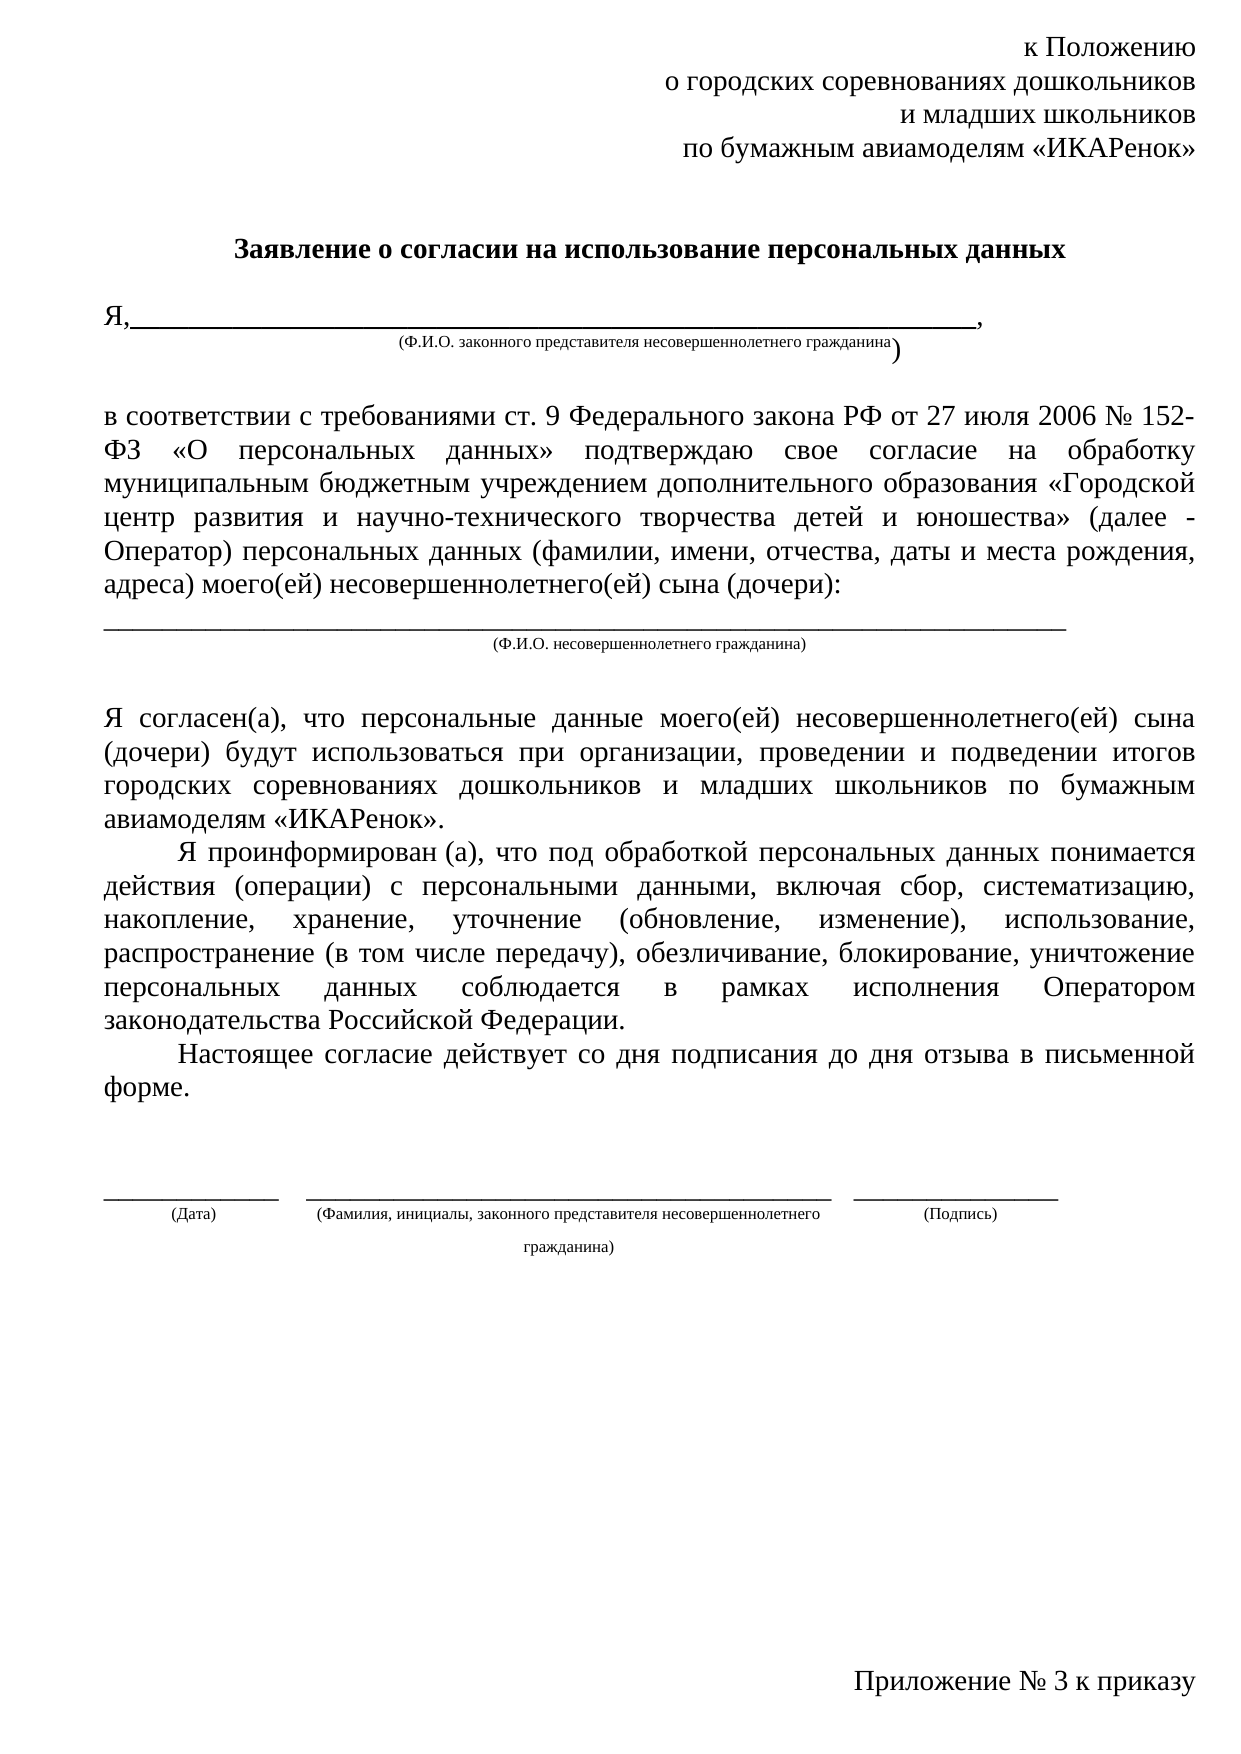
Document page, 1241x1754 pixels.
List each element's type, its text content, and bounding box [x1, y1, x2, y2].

table_header ____________________________________ [295, 1170, 842, 1203]
text Заявление о согласии на использование персональных данных [103, 231, 1196, 264]
text по бумажным авиамоделям «ИКАРенок» [103, 130, 1196, 164]
text (Ф.И.О. несовершеннолетнего гражданина) [103, 633, 1196, 667]
text о городских соревнованиях дошкольников [103, 63, 1196, 97]
table_header ____________ [92, 1170, 295, 1203]
table_cell (Фамилия, инициалы, законного представителя несовершеннолетнего гражданина) [295, 1204, 842, 1271]
table_header ______________ [843, 1170, 1078, 1203]
text к Положению [103, 29, 1196, 63]
text и младших школьников [103, 97, 1196, 130]
text Я,__________________________________________________________, [103, 298, 1196, 331]
table_cell (Дата) [92, 1204, 295, 1271]
table_cell (Подпись) [843, 1204, 1078, 1271]
text Я согласен(а), что персональные данные моего(ей) несовершеннолетнего(ей) сына (дочери) будут использоваться при организации, проведении и подведении итогов городских соревнованиях дошкольников и младших школьников по бумажным авиамоделям «ИКАРенок». [103, 700, 1196, 834]
text Я проинформирован (а), что под обработкой персональных данных понимается действия (операции) с персональными данными, включая сбор, систематизацию, накопление, хранение, уточнение (обновление, изменение), использование, распространение (в том числе передачу), обезличивание, блокирование, уничтожение персональных данных соблюдается в рамках исполнения Оператором законодательства Российской Федерации. [103, 834, 1196, 1036]
text Настоящее согласие действует со дня подписания до дня отзыва в письменной форме. [103, 1036, 1196, 1103]
text Приложение № 3 к приказу [103, 1663, 1196, 1697]
text __________________________________________________________________ [103, 600, 1196, 633]
text в соответствии с требованиями ст. 9 Федерального закона РФ от 27 июля 2006 № 152-ФЗ «О персональных данных» подтверждаю свое согласие на обработку муниципальным бюджетным учреждением дополнительного образования «Городской центр развития и научно-технического творчества детей и юношества» (далее - Оператор) персональных данных (фамилии, имени, отчества, даты и места рождения, адреса) моего(ей) несовершеннолетнего(ей) сына (дочери): [103, 398, 1196, 600]
text (Ф.И.О. законного представителя несовершеннолетнего гражданина) [103, 331, 1196, 365]
